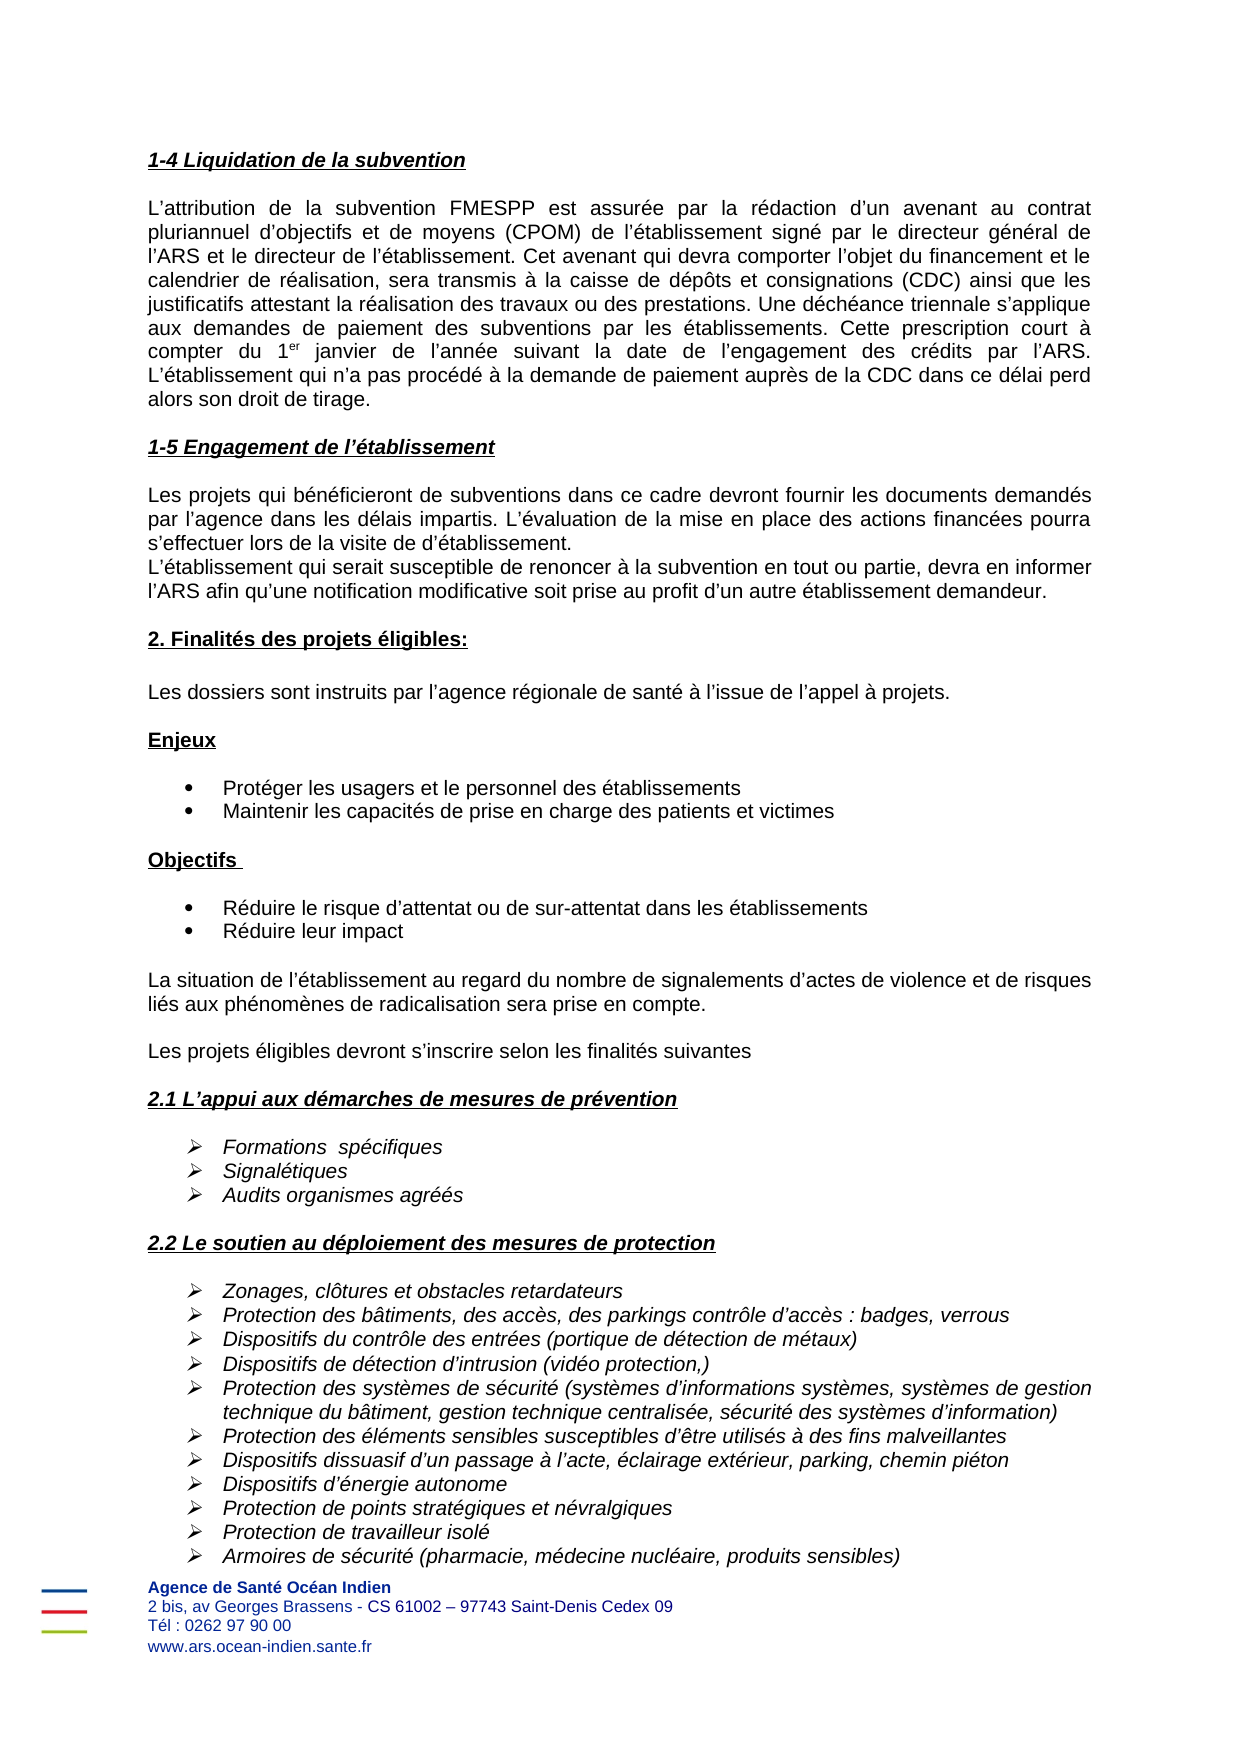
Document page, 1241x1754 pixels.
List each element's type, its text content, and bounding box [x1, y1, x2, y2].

list Réduire leur impact [185, 919, 1093, 943]
text Les projets qui bénéficieront de subventions dans ce cadre devront fournir les documents demandés par l’agence dans les délais impartis. L’évaluation de la mise en place des actions financées pourra s’effectuer lors de la visite de d’établissement. [148, 483, 1093, 555]
text 2.1 L’appui aux démarches de mesures de prévention [148, 1087, 1093, 1111]
list Protection de points stratégiques et névralgiques [185, 1496, 1093, 1520]
list Dispositifs d’énergie autonome [185, 1472, 1093, 1496]
list Protéger les usagers et le personnel des établissements [185, 775, 1093, 799]
list Audits organismes agréés [185, 1183, 1093, 1207]
list Maintenir les capacités de prise en charge des patients et victimes [185, 799, 1093, 823]
text Enjeux [148, 727, 1093, 751]
list Protection des bâtiments, des accès, des parkings contrôle d’accès : badges, verrous [185, 1303, 1093, 1327]
list Protection des éléments sensibles susceptibles d’être utilisés à des fins malveillantes [185, 1423, 1093, 1447]
list Dispositifs du contrôle des entrées (portique de détection de métaux) [185, 1327, 1093, 1351]
text 2.2 Le soutien au déploiement des mesures de protection [148, 1231, 1093, 1255]
text 1-5 Engagement de l’établissement [148, 435, 1093, 459]
list Formations spécifiques [185, 1135, 1093, 1159]
list Protection de travailleur isolé [185, 1520, 1093, 1544]
text 1-4 Liquidation de la subvention [148, 148, 1093, 172]
picture [39, 1587, 89, 1635]
list Signalétiques [185, 1159, 1093, 1183]
text Les projets éligibles devront s’inscrire selon les finalités suivantes [148, 1039, 1093, 1063]
text L’établissement qui serait susceptible de renoncer à la subvention en tout ou partie, devra en informer l’ARS afin qu’une notification modificative soit prise au profit d’un autre établissement demandeur. [148, 555, 1093, 603]
list Protection des systèmes de sécurité (systèmes d’informations systèmes, systèmes de gestion technique du bâtiment, gestion technique centralisée, sécurité des systèmes d’information) [185, 1375, 1093, 1423]
list Zonages, clôtures et obstacles retardateurs [185, 1279, 1093, 1303]
list Dispositifs de détection d’intrusion (vidéo protection,) [185, 1351, 1093, 1375]
text L’attribution de la subvention FMESPP est assurée par la rédaction d’un avenant au contrat pluriannuel d’objectifs et de moyens (CPOM) de l’établissement signé par le directeur général de l’ARS et le directeur de l’établissement. Cet avenant qui devra comporter l’objet du financement et le calendrier de réalisation, sera transmis à la caisse de dépôts et consignations (CDC) ainsi que les justificatifs attestant la réalisation des travaux ou des prestations. Une déchéance triennale s’applique aux demandes de paiement des subventions par les établissements. Cette prescription court à compter du 1er janvier de l’année suivant la date de l’engagement des crédits par l’ARS. L’établissement qui n’a pas procédé à la demande de paiement auprès de la CDC dans ce délai perd alors son droit de tirage. [148, 196, 1093, 411]
text Les dossiers sont instruits par l’agence régionale de santé à l’issue de l’appel à projets. [148, 679, 1093, 703]
list Dispositifs dissuasif d’un passage à l’acte, éclairage extérieur, parking, chemin piéton [185, 1447, 1093, 1472]
list Objectifs [148, 847, 1093, 871]
list Armoires de sécurité (pharmacie, médecine nucléaire, produits sensibles) [185, 1544, 1093, 1568]
list Réduire le risque d’attentat ou de sur-attentat dans les établissements [185, 895, 1093, 919]
list La situation de l’établissement au regard du nombre de signalements d’actes de violence et de risques liés aux phénomènes de radicalisation sera prise en compte. [148, 967, 1093, 1015]
text 2. Finalités des projets éligibles: [148, 627, 1093, 651]
